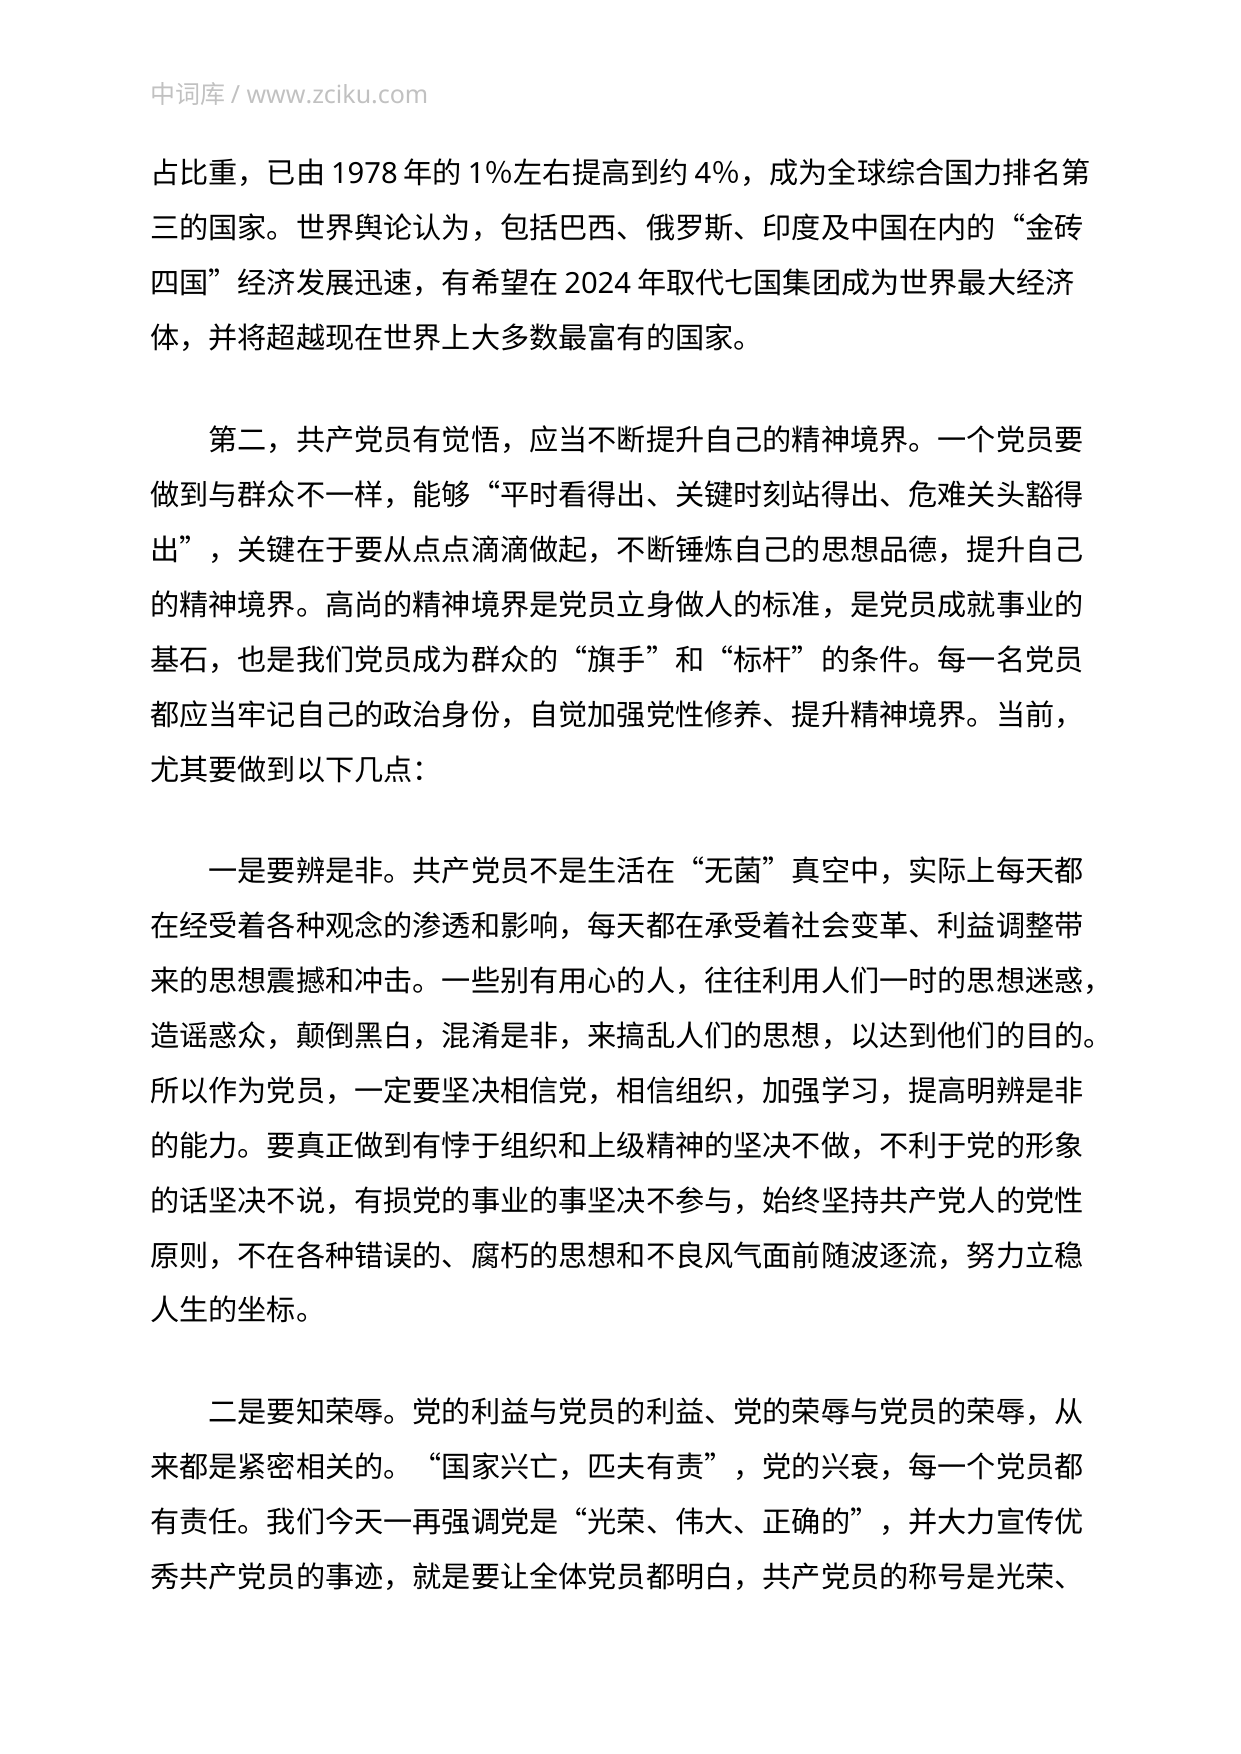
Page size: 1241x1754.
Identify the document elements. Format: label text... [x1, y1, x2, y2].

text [150, 1389, 1090, 1596]
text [150, 150, 1090, 357]
text 第二，共产党员有觉悟，应当不断提升自己的精神境界。一个党员要做到与群众不一样，能够“平时看得出、关键时刻站得出、危难关头豁得出”，关键在于要从点点滴滴做起，不断锤炼自己的思想品德，提升自己的精神境界。高尚的精神境界是党员立身做人的标准，是党员成就事业的基石，也是我们党员成为群众的“旗手”和“标杆”的条件。每一名党员都应当牢记自己的政治身份，自觉加强党性修养、提升精神境界。当前，尤其要做到以下几点： [150, 417, 1090, 788]
text 一是要辨是非。共产党员不是生活在“无菌”真空中，实际上每天都在经受着各种观念的渗透和影响，每天都在承受着社会变革、利益调整带来的思想震撼和冲击。一些别有用心的人，往往利用人们一时的思想迷惑，造谣惑众，颠倒黑白，混淆是非，来搞乱人们的思想，以达到他们的目的。所以作为党员，一定要坚决相信党，相信组织，加强学习，提高明辨是非的能力。要真正做到有悖于组织和上级精神的坚决不做，不利于党的形象的话坚决不说，有损党的事业的事坚决不参与，始终坚持共产党人的党性原则，不在各种错误的、腐朽的思想和不良风气面前随波逐流，努力立稳人生的坐标。 [150, 848, 1090, 1329]
